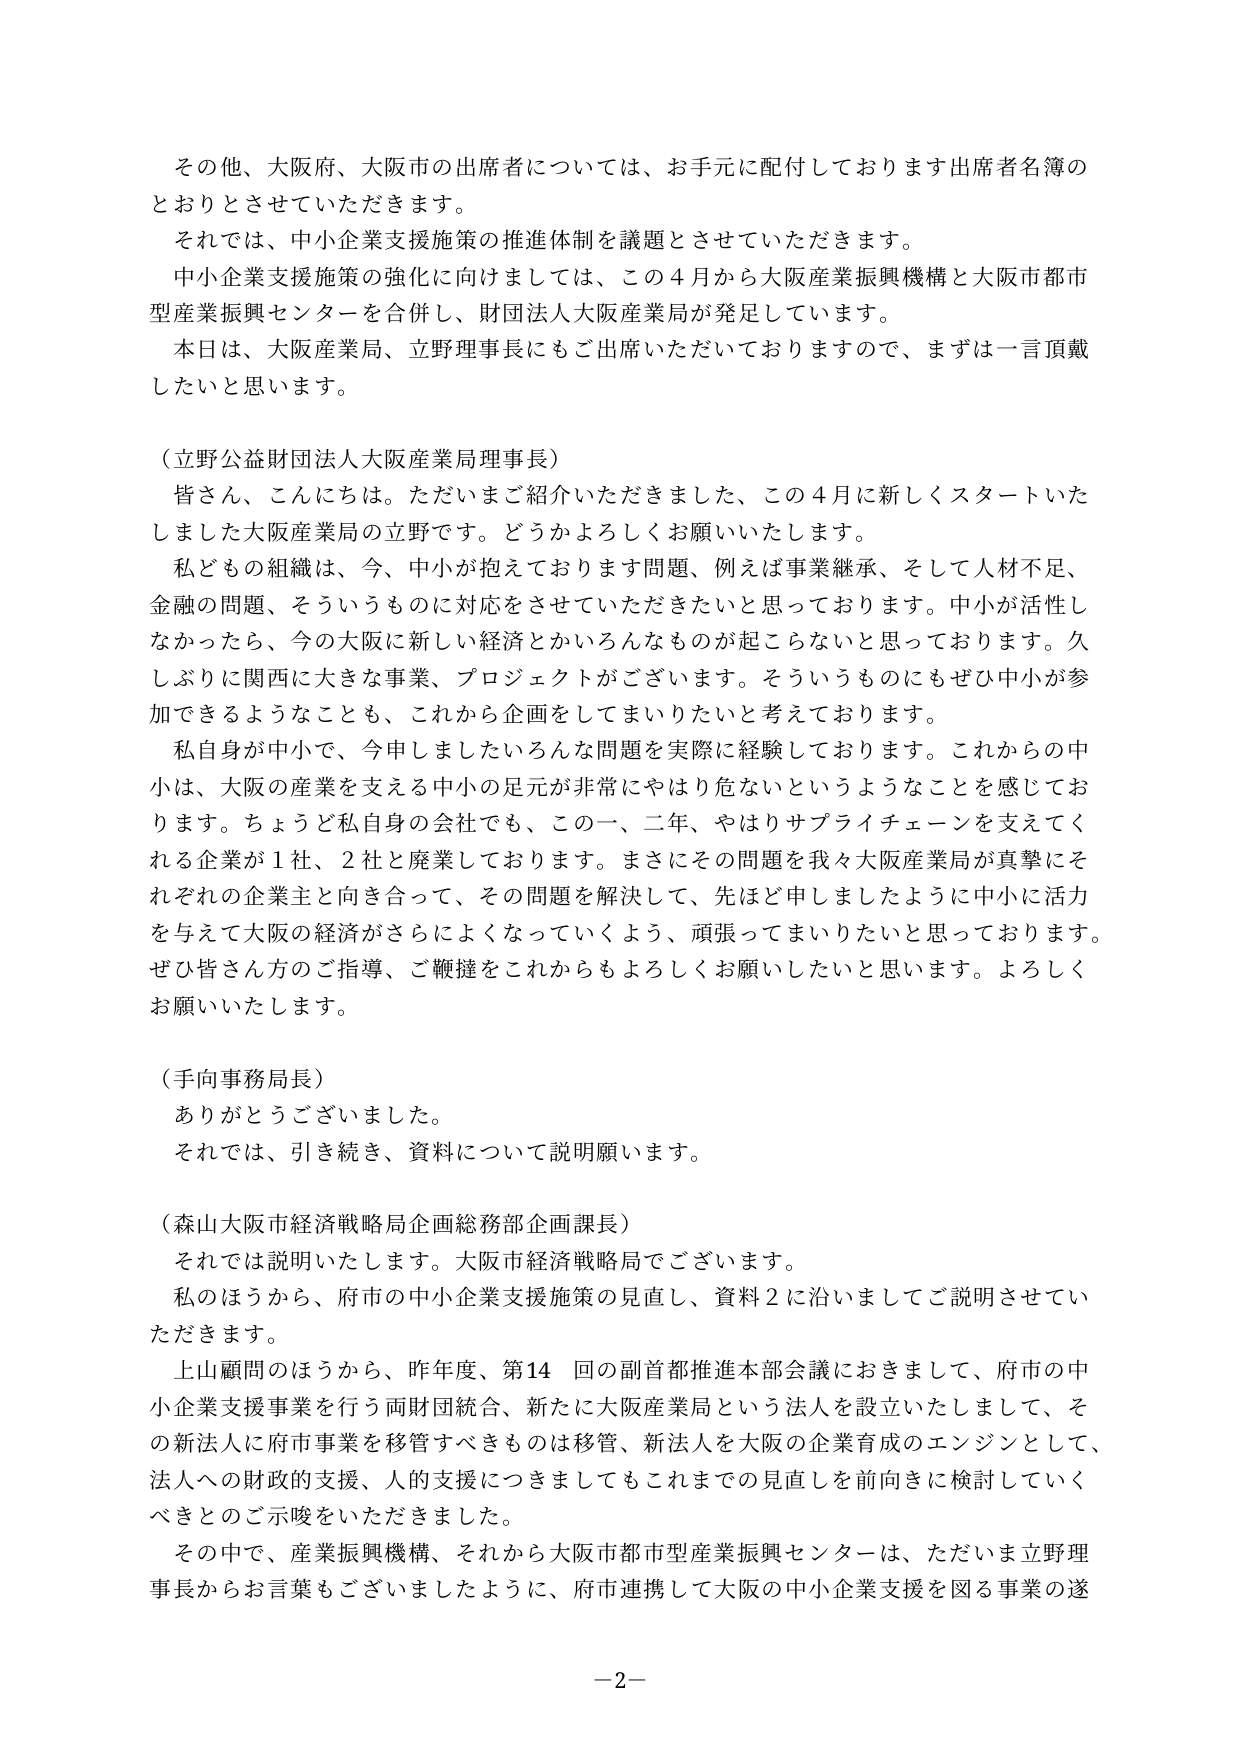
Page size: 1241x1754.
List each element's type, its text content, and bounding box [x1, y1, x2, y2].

text それでは説明いたします。大阪市経済戦略局でございます。 [149, 1242, 1091, 1278]
text 私のほうから、府市の中小企業支援施策の見直し、資料２に沿いましてご説明させていただきます。 [149, 1278, 1091, 1351]
text 本日は、大阪産業局、立野理事長にもご出席いただいておりますので、まずは一言頂戴したいと思います。 [149, 330, 1091, 403]
text それでは、中小企業支援施策の推進体制を議題とさせていただきます。 [149, 221, 1091, 257]
text 中小企業支援施策の強化に向けましては、この４月から大阪産業振興機構と大阪市都市型産業振興センターを合併し、財団法人大阪産業局が発足しています。 [149, 257, 1091, 330]
text その他、大阪府、大阪市の出席者については、お手元に配付しております出席者名簿のとおりとさせていただきます。 [149, 148, 1091, 221]
text ありがとうございました。 [149, 1096, 1091, 1132]
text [149, 1533, 1091, 1606]
text （立野公益財団法人大阪産業局理事長） [149, 439, 1091, 476]
text 私自身が中小で、今申しましたいろんな問題を実際に経験しております。これからの中小は、大阪の産業を支える中小の足元が非常にやはり危ないというようなことを感じております。ちょうど私自身の会社でも、この一、二年、やはりサプライチェーンを支えてくれる企業が１社、２社と廃業しております。まさにその問題を我々大阪産業局が真摯にそれぞれの企業主と向き合って、その問題を解決して、先ほど申しましたように中小に活力を与えて大阪の経済がさらによくなっていくよう、頑張ってまいりたいと思っております。ぜひ皆さん方のご指導、ご鞭撻をこれからもよろしくお願いしたいと思います。よろしくお願いいたします。 [149, 731, 1091, 1023]
text 上山顧問のほうから、昨年度、第14回の副首都推進本部会議におきまして、府市の中小企業支援事業を行う両財団統合、新たに大阪産業局という法人を設立いたしまして、その新法人に府市事業を移管すべきものは移管、新法人を大阪の企業育成のエンジンとして、法人への財政的支援、人的支援につきましてもこれまでの見直しを前向きに検討していくべきとのご示唆をいただきました。 [149, 1351, 1091, 1533]
text （手向事務局長） [149, 1059, 1091, 1096]
text それでは、引き続き、資料について説明願います。 [149, 1132, 1091, 1169]
text 皆さん、こんにちは。ただいまご紹介いただきました、この４月に新しくスタートいたしました大阪産業局の立野です。どうかよろしくお願いいたします。 [149, 476, 1091, 549]
text （森山大阪市経済戦略局企画総務部企画課長） [149, 1205, 1091, 1242]
text 私どもの組織は、今、中小が抱えております問題、例えば事業継承、そして人材不足、金融の問題、そういうものに対応をさせていただきたいと思っております。中小が活性しなかったら、今の大阪に新しい経済とかいろんなものが起こらないと思っております。久しぶりに関西に大きな事業、プロジェクトがございます。そういうものにもぜひ中小が参加できるようなことも、これから企画をしてまいりたいと考えております。 [149, 549, 1091, 731]
